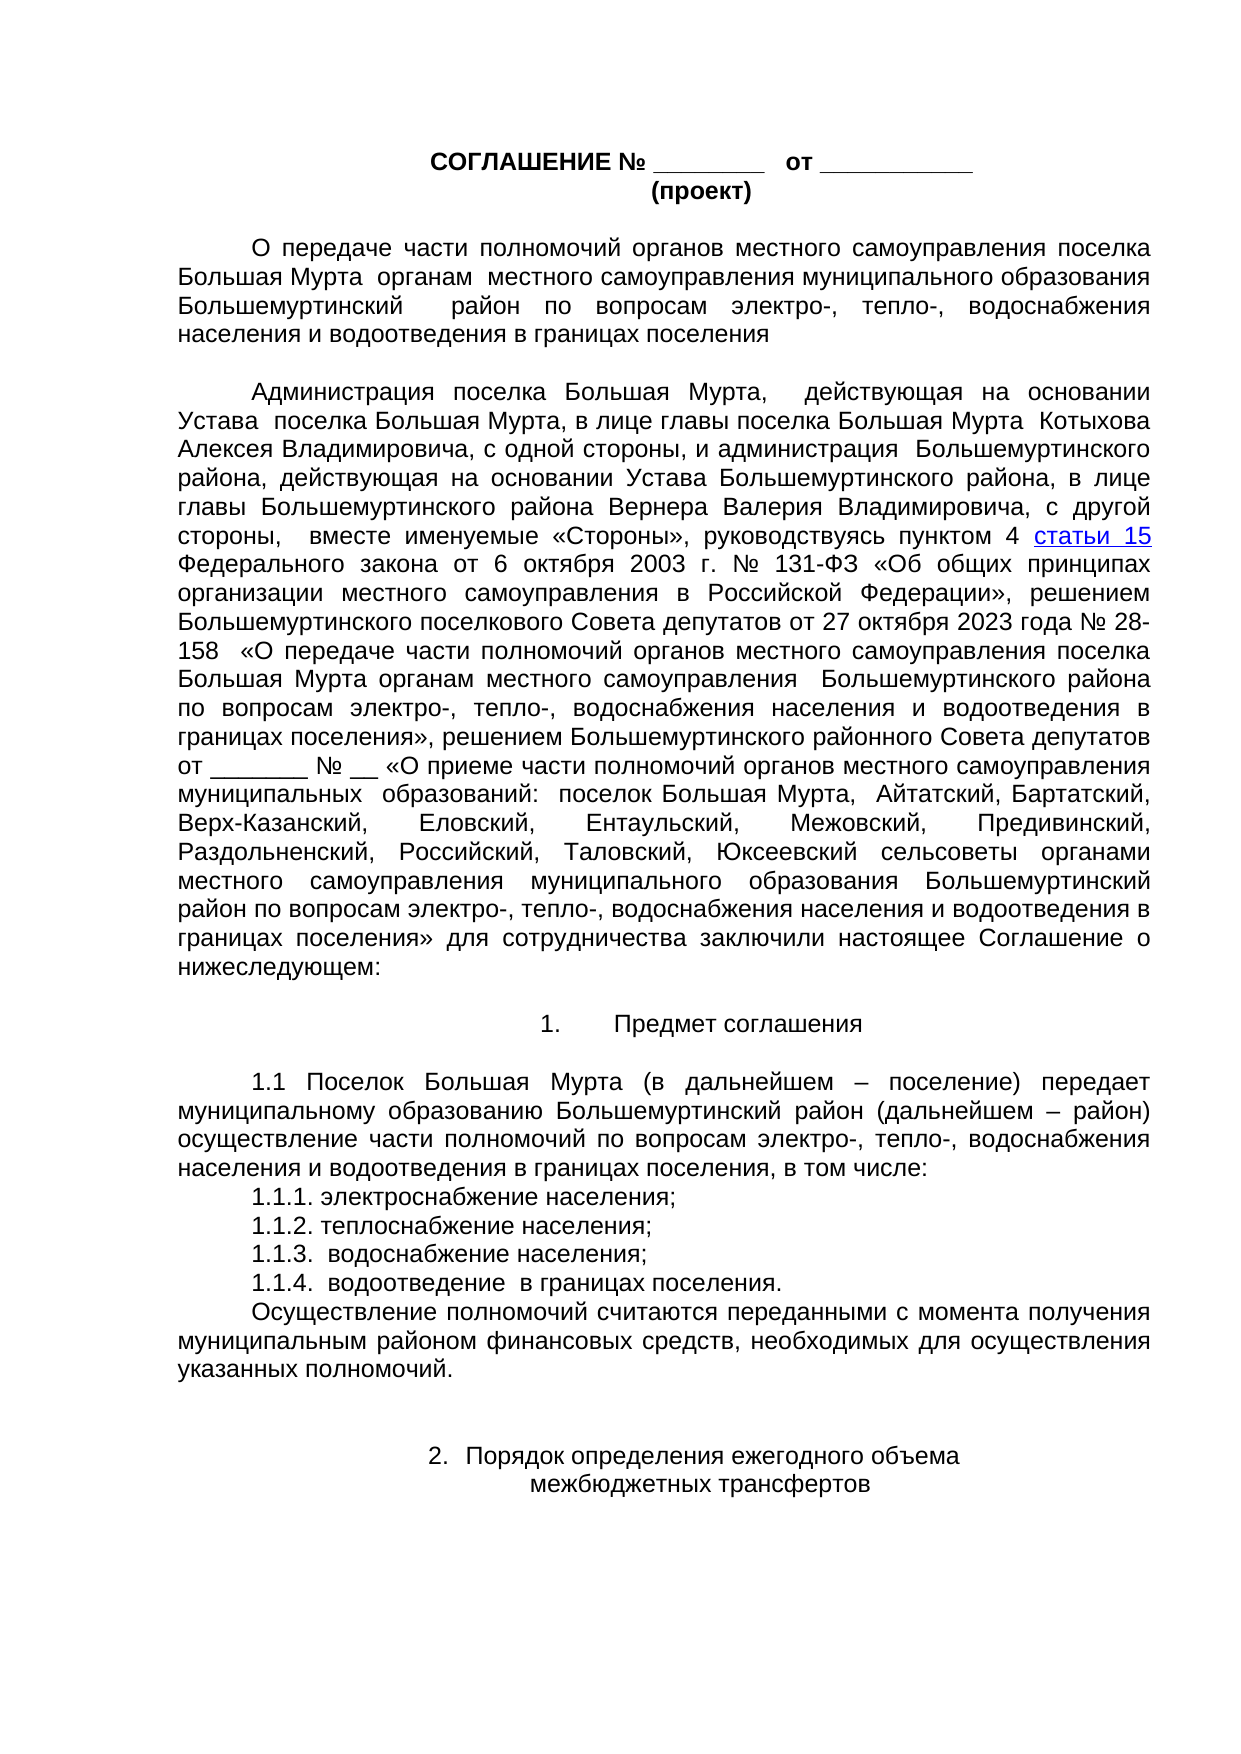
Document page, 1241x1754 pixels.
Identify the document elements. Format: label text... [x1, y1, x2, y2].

text Администрация поселка Большая Мурта, действующая на основании Устава поселка Большая Мурта, в лице главы поселка Большая Мурта Котыхова Алексея Владимировича, с одной стороны, и администрация Большемуртинского района, действующая на основании Устава Большемуртинского района, в лице главы Большемуртинского района Вернера Валерия Владимировича, с другой стороны, вместе именуемые «Стороны», руководствуясь пунктом 4 статьи 15 Федерального закона от 6 октября 2003 г. № 131-ФЗ «Об общих принципах организации местного самоуправления в Российской Федерации», решением Большемуртинского поселкового Совета депутатов от 27 октября 2023 года № 28-158 «О передаче части полномочий органов местного самоуправления поселка Большая Мурта органам местного самоуправления Большемуртинского района по вопросам электро-, тепло-, водоснабжения населения и водоотведения в границах поселения», решением Большемуртинского районного Совета депутатов от _______ № __ «О приеме части полномочий органов местного самоуправления муниципальных образований: поселок Большая Мурта, Айтатский, Бартатский, Верх-Казанский, Еловский, Ентаульский, Межовский, Предивинский, Раздольненский, Российский, Таловский, Юксеевский сельсоветы органами местного самоуправления муниципального образования Большемуртинский район по вопросам электро-, тепло-, водоснабжения населения и водоотведения в границах поселения» для сотрудничества заключили настоящее Соглашение о нижеследующем: [177, 377, 1152, 981]
text 1.1.2. теплоснабжение населения; [177, 1211, 1152, 1239]
text 1.1.3. водоснабжение населения; [177, 1239, 1152, 1268]
list Предмет соглашения [177, 1009, 1152, 1038]
text 1.1 Поселок Большая Мурта (в дальнейшем – поселение) передает муниципальному образованию Большемуртинский район (дальнейшем – район) осуществление части полномочий по вопросам электро-, тепло-, водоснабжения населения и водоотведения в границах поселения, в том числе: [177, 1067, 1152, 1182]
list межбюджетных трансфертов [252, 1469, 1152, 1498]
list Порядок определения ежегодного объема [236, 1441, 1152, 1469]
text 1.1.1. электроснабжение населения; [177, 1182, 1152, 1211]
text (проект) [177, 176, 1152, 204]
text СОГЛАШЕНИЕ № ________ от ___________ [177, 147, 1152, 176]
text Осуществление полномочий считаются переданными с момента получения муниципальным районом финансовых средств, необходимых для осуществления указанных полномочий. [177, 1297, 1152, 1383]
text О передаче части полномочий органов местного самоуправления поселка Большая Мурта органам местного самоуправления муниципального образования Большемуртинский район по вопросам электро-, тепло-, водоснабжения населения и водоотведения в границах поселения [177, 233, 1152, 348]
text 1.1.4. водоотведение в границах поселения. [177, 1268, 1152, 1297]
